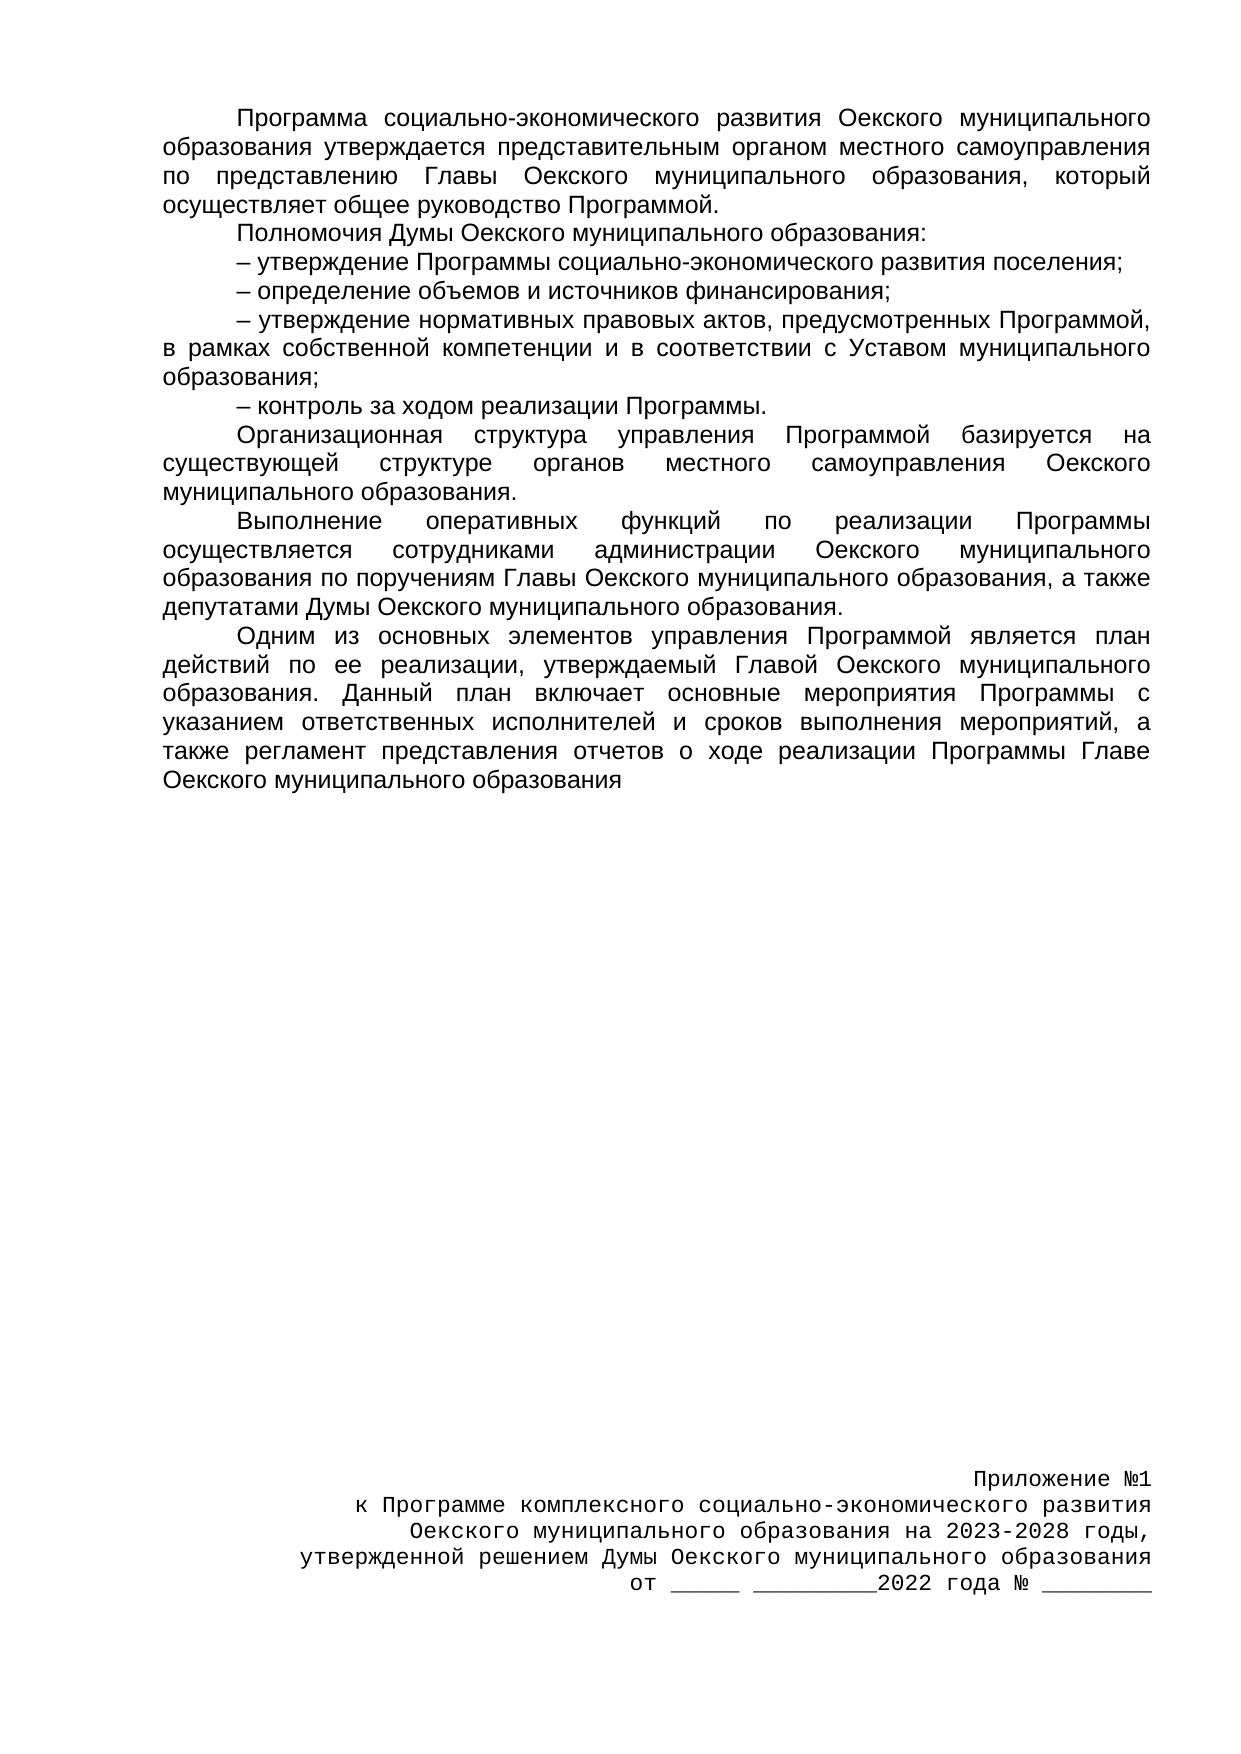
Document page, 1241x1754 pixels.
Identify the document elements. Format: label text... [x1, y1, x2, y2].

text Оекского муниципального образования на 2023-2028 годы, [162, 1520, 1152, 1546]
text Выполнение оперативных функций по реализации Программы осуществляется сотрудниками администрации Оекского муниципального образования по поручениям Главы Оекского муниципального образования, а также депутатами Думы Оекского муниципального образования. [162, 506, 1152, 621]
text утвержденной решением Думы Оекского муниципального образования [162, 1546, 1152, 1572]
text к Программе комплексного социально-экономического развития [162, 1494, 1152, 1520]
text Полномочия Думы Оекского муниципального образования: [162, 218, 1152, 247]
text от _____ _________2022 года № ________ [162, 1572, 1152, 1597]
text – утверждение нормативных правовых актов, предусмотренных Программой, в рамках собственной компетенции и в соответствии с Уставом муниципального образования; [162, 305, 1152, 391]
text Организационная структура управления Программой базируется на существующей структуре органов местного самоуправления Оекского муниципального образования. [162, 420, 1152, 506]
text – контроль за ходом реализации Программы. [162, 391, 1152, 420]
text Одним из основных элементов управления Программой является план действий по ее реализации, утверждаемый Главой Оекского муниципального образования. Данный план включает основные мероприятия Программы с указанием ответственных исполнителей и сроков выполнения мероприятий, а также регламент представления отчетов о ходе реализации Программы Главе Оекского муниципального образования [162, 621, 1152, 793]
subtitle Приложение №1 [162, 1468, 1152, 1494]
text – определение объемов и источников финансирования; [162, 276, 1152, 305]
text Программа социально-экономического развития Оекского муниципального образования утверждается представительным органом местного самоуправления по представлению Главы Оекского муниципального образования, который осуществляет общее руководство Программой. [162, 103, 1152, 218]
text – утверждение Программы социально-экономического развития поселения; [162, 247, 1152, 276]
